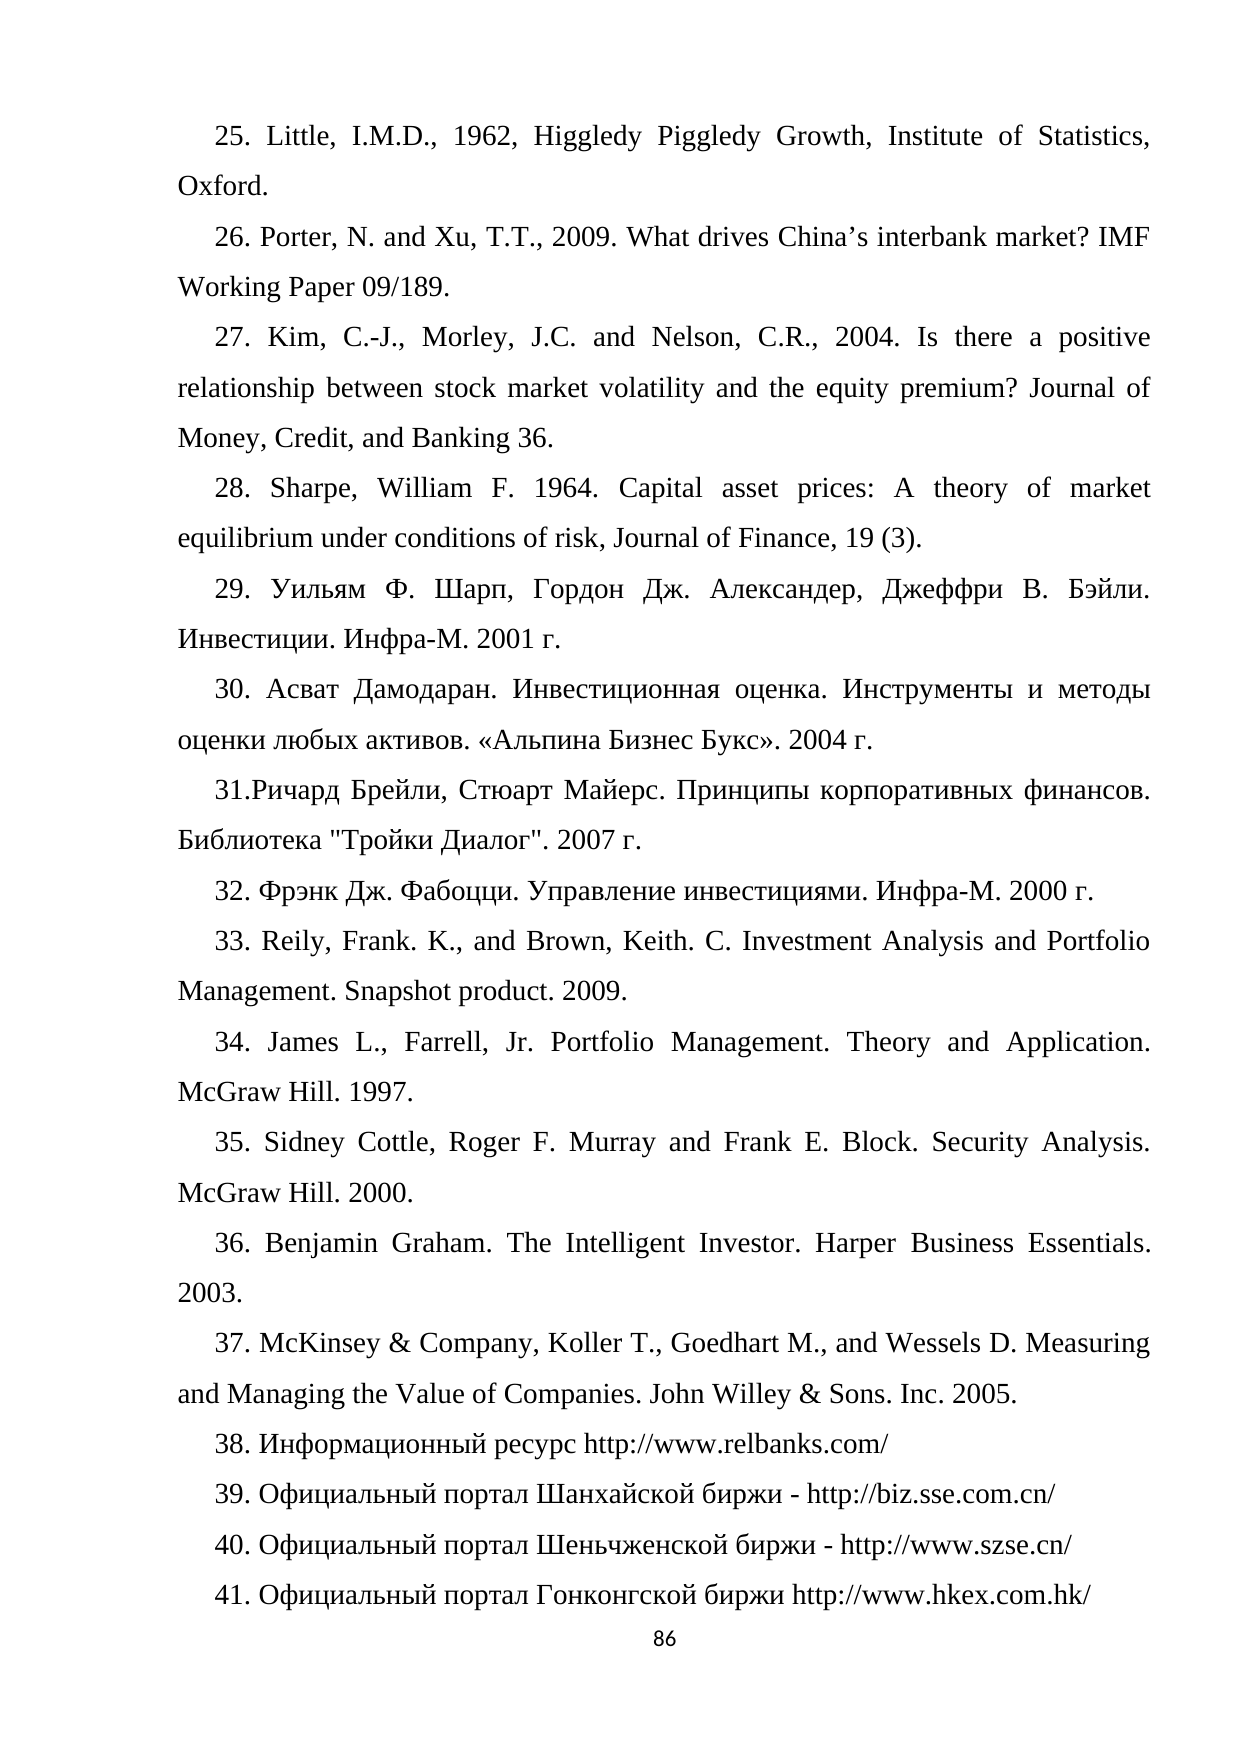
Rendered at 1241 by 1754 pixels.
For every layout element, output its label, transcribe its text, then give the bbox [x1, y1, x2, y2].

list Уильям Ф. Шарп, Гордон Дж. Александер, Джеффри В. Бэйли. Инвестиции. Инфра-М. 2001 г. [177, 571, 1152, 655]
list Kim, C.-J., Morley, J.C. and Nelson, C.R., 2004. Is there a positive relationship between stock market volatility and the equity premium? Journal of Money, Credit, and Banking 36. [177, 319, 1152, 453]
list Фрэнк Дж. Фабоцци. Управление инвестициями. Инфра-М. 2000 г. [177, 873, 1152, 906]
list Информационный ресурс http://www.relbanks.com/ [177, 1426, 1152, 1460]
list Официальный портал Шеньчженской биржи - http://www.szse.cn/ [177, 1527, 1152, 1560]
list McKinsey & Company, Koller T., Goedhart M., and Wessels D. Measuring and Managing the Value of Companies. John Willey & Sons. Inc. 2005. [177, 1326, 1152, 1409]
list Официальный портал Шанхайской биржи - http://biz.sse.com.cn/ [177, 1477, 1152, 1510]
list Benjamin Graham. The Intelligent Investor. Harper Business Essentials. 2003. [177, 1225, 1152, 1309]
list Официальный портал Гонконгской биржи http://www.hkex.com.hk/ [177, 1577, 1152, 1611]
list Reily, Frank. K., and Brown, Keith. C. Investment Analysis and Portfolio Management. Snapshot product. 2009. [177, 923, 1152, 1007]
list James L., Farrell, Jr. Portfolio Management. Theory and Application. McGraw Hill. 1997. [177, 1024, 1152, 1108]
list Sidney Cottle, Roger F. Murray and Frank E. Block. Security Analysis. McGraw Hill. 2000. [177, 1124, 1152, 1208]
list Sharpe, William F. 1964. Capital asset prices: A theory of market equilibrium under conditions of risk, Journal of Finance, 19 (3). [177, 470, 1152, 554]
list Асват Дамодаран. Инвестиционная оценка. Инструменты и методы оценки любых активов. «Альпина Бизнес Букс». 2004 г. [177, 672, 1152, 755]
list Porter, N. and Xu, T.T., 2009. What drives China’s interbank market? IMF Working Paper 09/189. [177, 219, 1152, 303]
list Little, I.M.D., 1962, Higgledy Piggledy Growth, Institute of Statistics, Oxford. [177, 118, 1152, 202]
list Ричард Брейли, Стюарт Майерс. Принципы корпоративных финансов. Библиотека "Тройки Диалог". 2007 г. [177, 772, 1152, 856]
